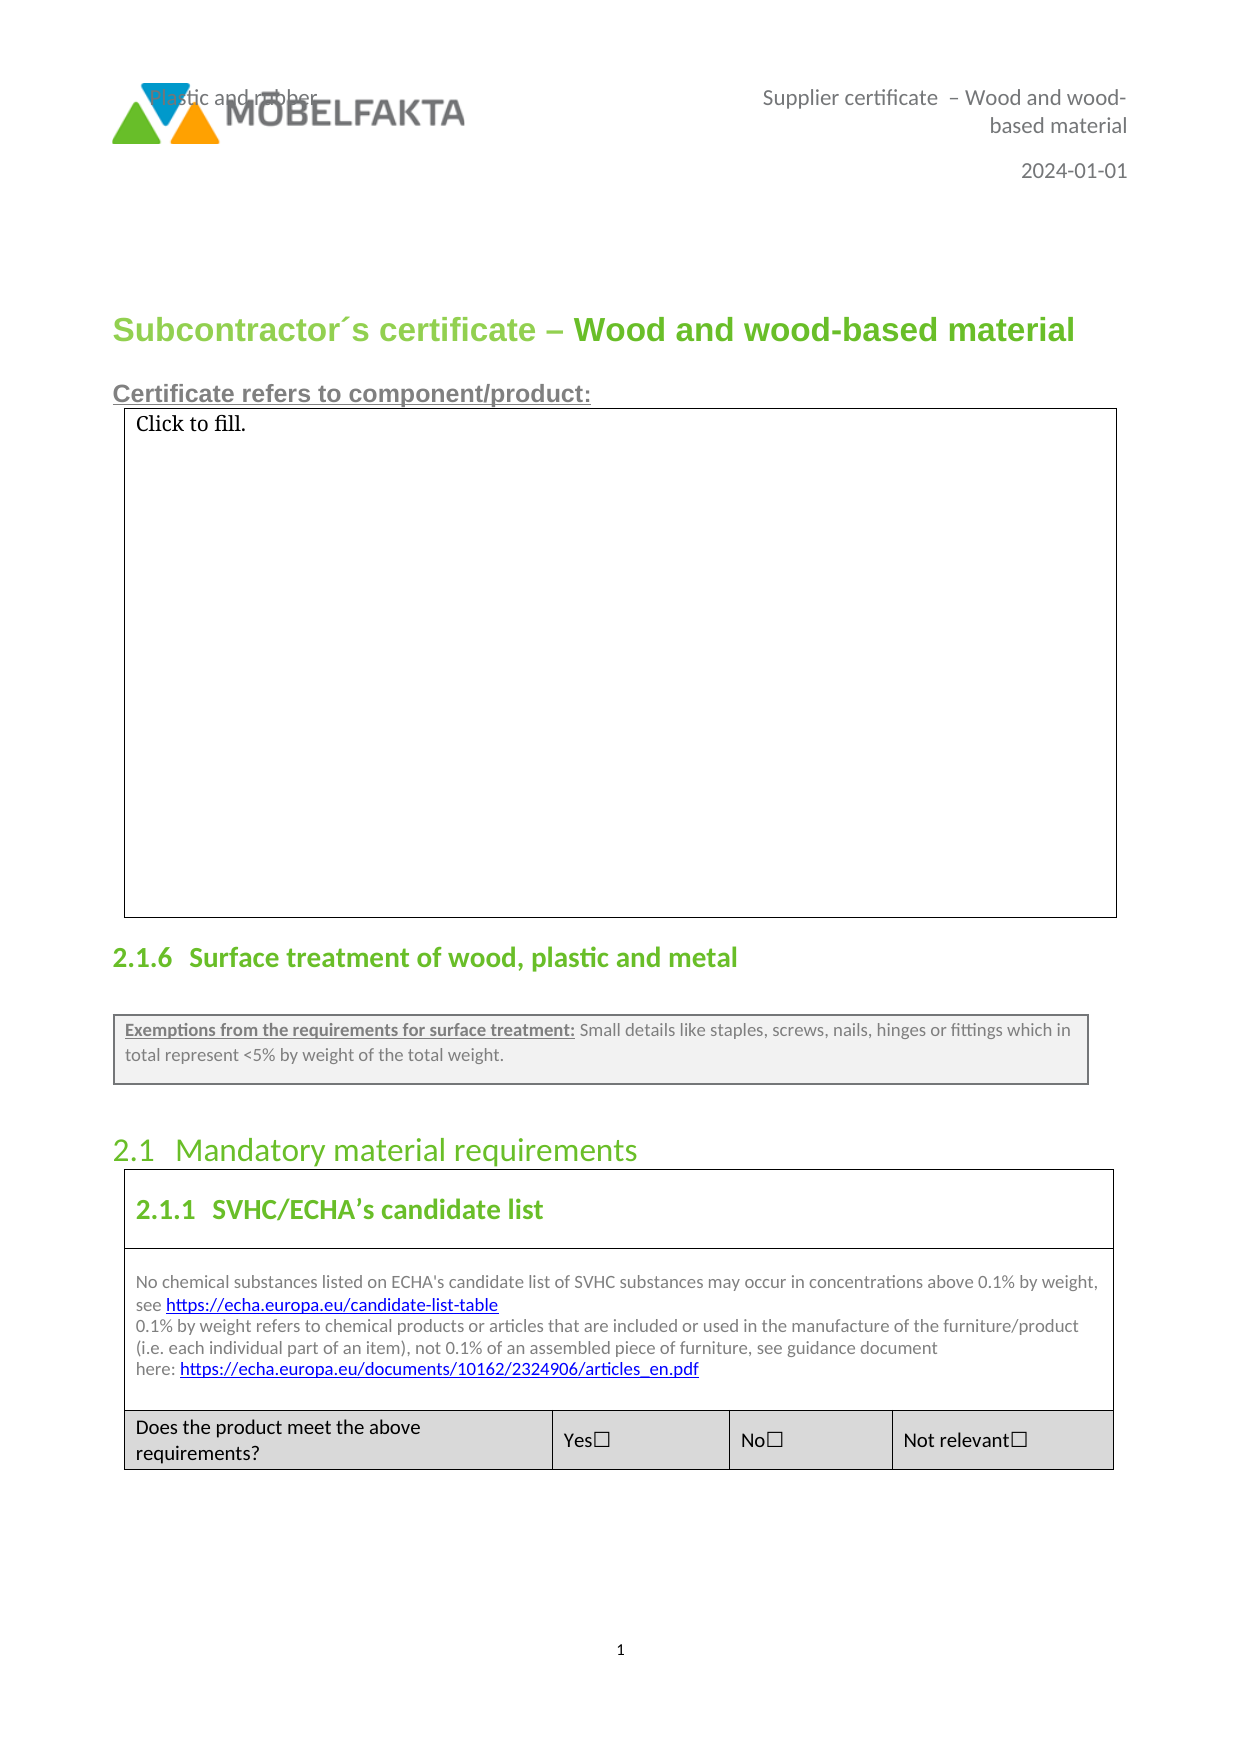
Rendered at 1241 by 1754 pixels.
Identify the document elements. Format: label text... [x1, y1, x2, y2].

table_cell No chemical substances listed on ECHA's candidate list of SVHC substances may occur in concentrations above 0.1% by weight, see https://echa.europa.eu/candidate-list-table 0.1% by weight refers to chemical products or articles that are included or used in the manufacture of the furniture/product (i.e. each individual part of an item), not 0.1% of an assembled piece of furniture, see guidance document here: https://echa.europa.eu/documents/10162/2324906/articles_en.pdf [125, 1249, 1113, 1410]
table_header [125, 409, 1116, 917]
table_header 2.1.1 SVHC/ECHA’s candidate list [125, 1170, 1113, 1248]
subtitle 2.1 Mandatory material requirements [112, 1128, 1128, 1169]
text Subcontractor´s certificate – Wood and wood-based material [112, 310, 1087, 349]
subtitle 2.1.6 Surface treatment of wood, plastic and metal [112, 939, 1128, 974]
table_cell No [730, 1411, 892, 1469]
table_cell Yes [553, 1411, 729, 1469]
text Certificate refers to component/product: [112, 379, 1087, 408]
table_header Exemptions from the requirements for surface treatment: Small details like staples, screws, nails, hinges or fittings which in total represent <5% by weight of the total weight. [115, 1016, 1087, 1083]
table_cell Not relevant [893, 1411, 1113, 1469]
table_cell Does the product meet the above requirements? [125, 1411, 552, 1469]
